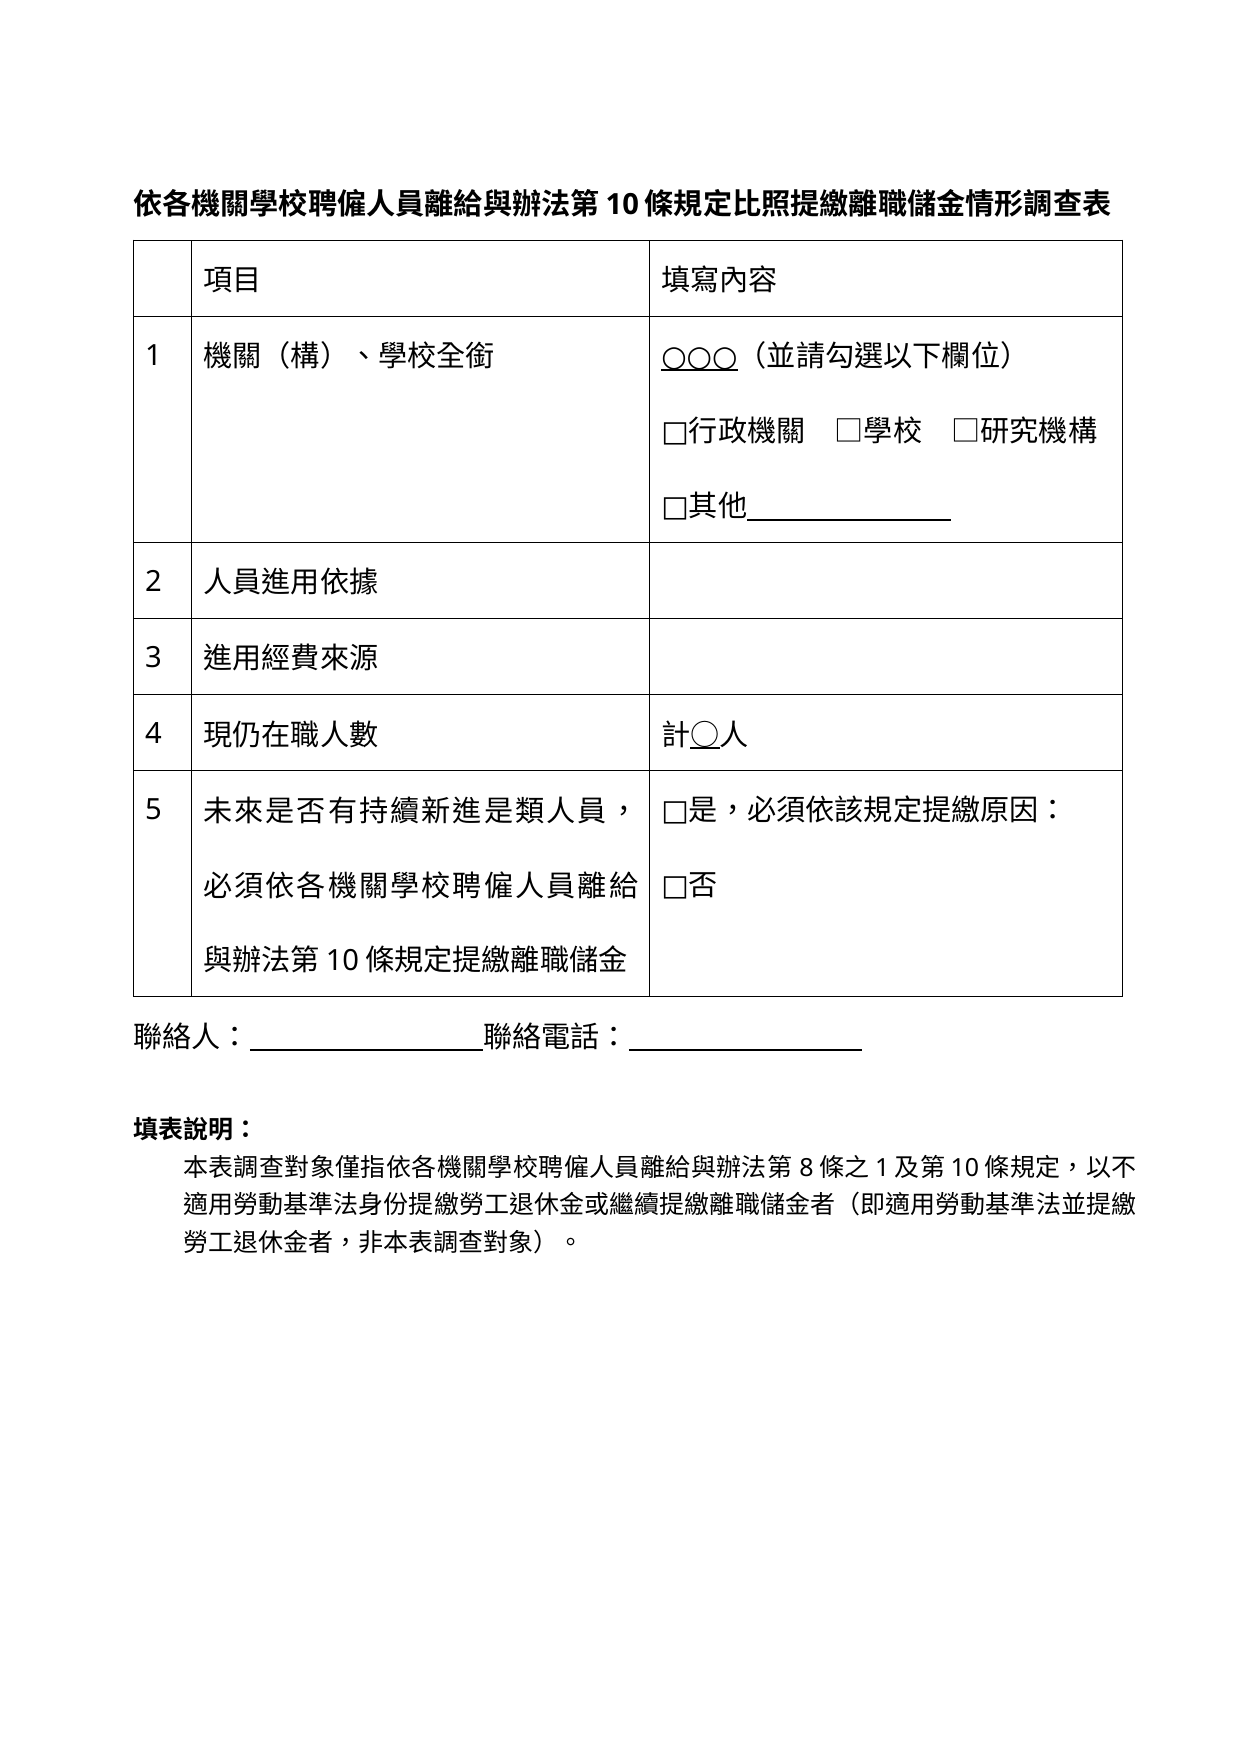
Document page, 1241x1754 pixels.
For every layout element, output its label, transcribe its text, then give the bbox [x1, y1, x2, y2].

table_header 項目 [192, 241, 649, 316]
table_cell 5 [134, 771, 191, 996]
table_cell 4 [134, 695, 191, 770]
table_cell 3 [134, 619, 191, 694]
table_header [134, 241, 191, 316]
table_cell 進用經費來源 [192, 619, 649, 694]
table_cell 人員進用依據 [192, 543, 649, 618]
table_cell □是，必須依該規定提繳原因： □否 [650, 771, 1122, 996]
table_header 填寫內容 [650, 241, 1122, 316]
table_cell 2 [134, 543, 191, 618]
text 依各機關學校聘僱人員離給與辦法第10條規定比照提繳離職儲金情形調查表 [133, 164, 1137, 239]
table_cell 計○人 [650, 695, 1122, 770]
table_cell 現仍在職人數 [192, 695, 649, 770]
list 本表調查對象僅指依各機關學校聘僱人員離給與辦法第8條之1及第10條規定，以不適用勞動基準法身份提繳勞工退休金或繼續提繳離職儲金者（即適用勞動基準法並提繳勞工退休金者，非本表調查對象）。 [183, 1147, 1137, 1259]
table_cell [650, 619, 1122, 694]
text 填表說明： [133, 1109, 1137, 1147]
table_cell ○○○（並請勾選以下欄位） □行政機關 □學校 □研究機構 □其他 [650, 317, 1122, 542]
table_cell 1 [134, 317, 191, 542]
table_cell 未來是否有持續新進是類人員，必須依各機關學校聘僱人員離給與辦法第10條規定提繳離職儲金 [192, 771, 649, 996]
table_cell [650, 543, 1122, 618]
text 聯絡人： 聯絡電話： [133, 997, 1137, 1072]
table_cell 機關（構）、學校全銜 [192, 317, 649, 542]
